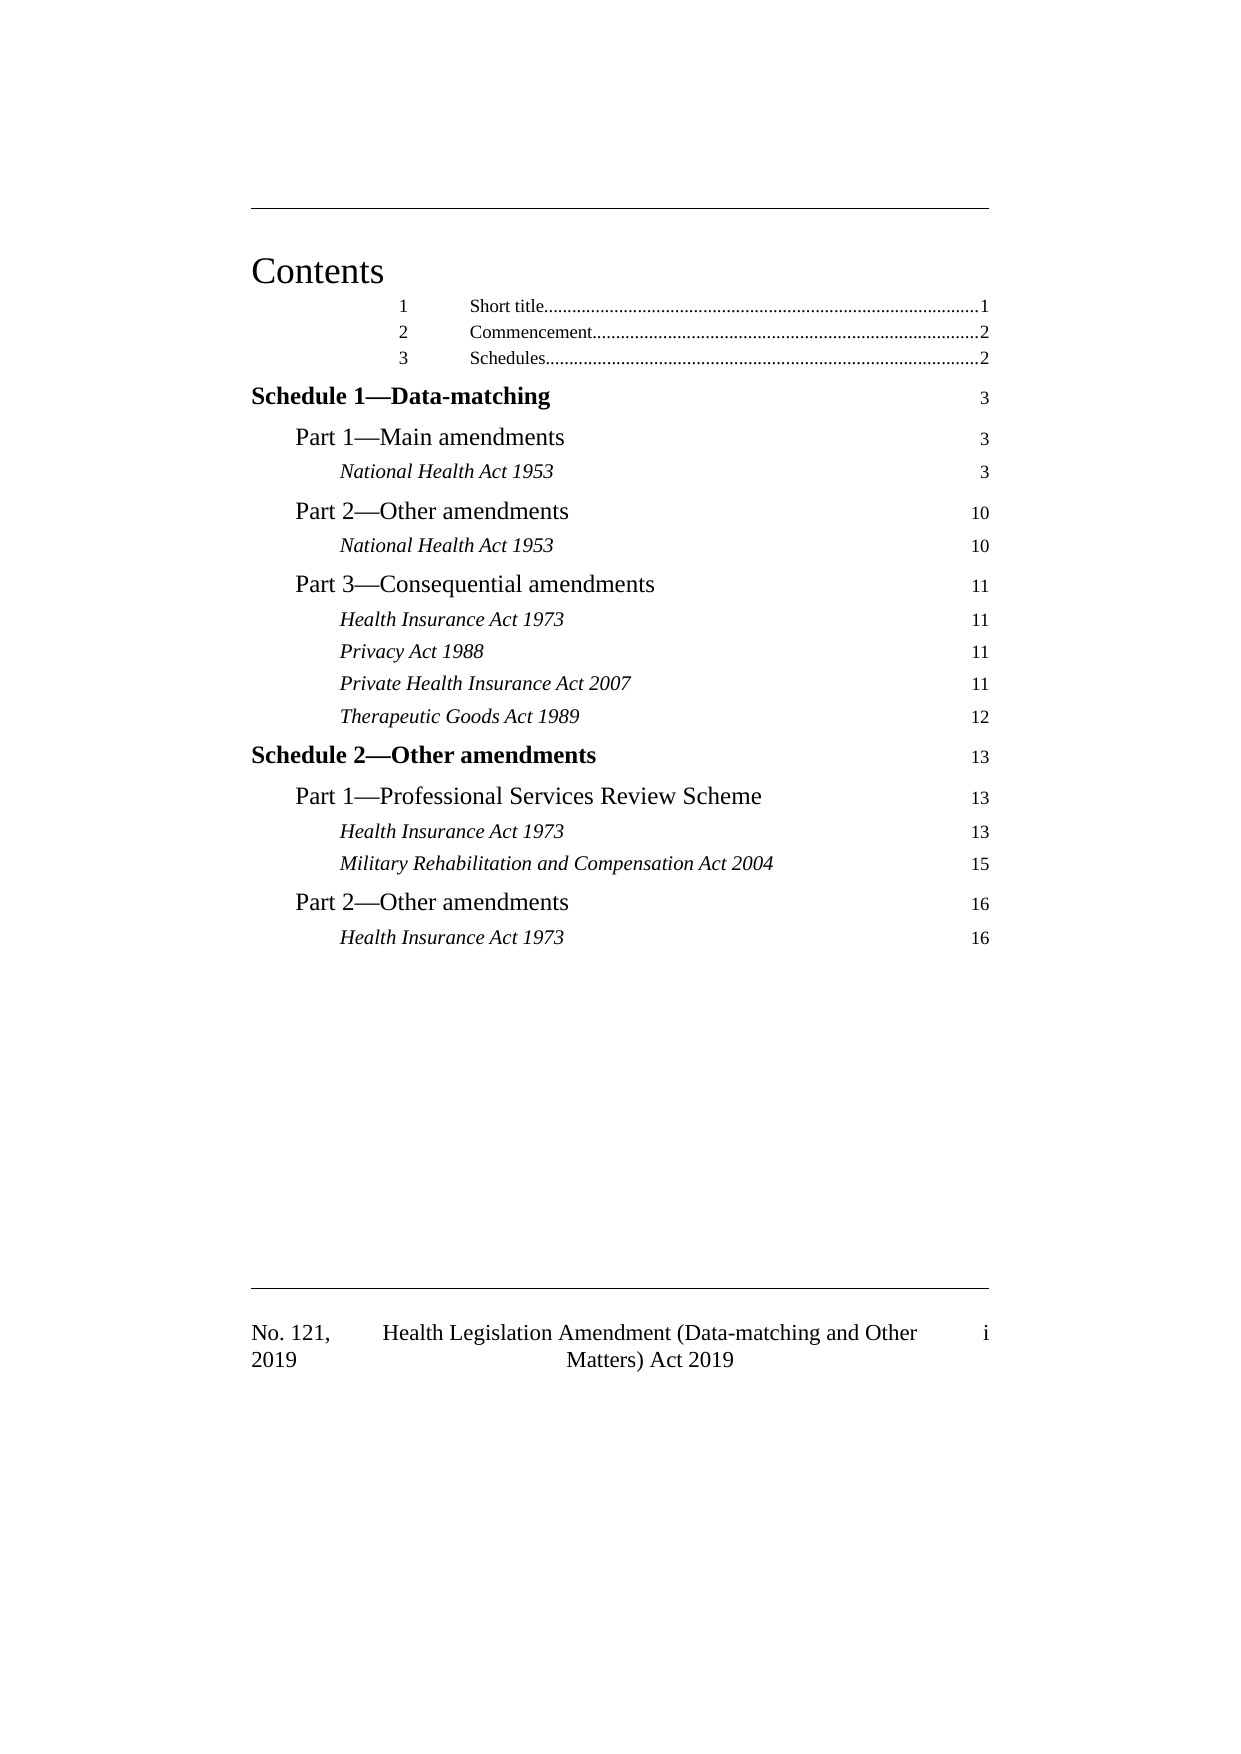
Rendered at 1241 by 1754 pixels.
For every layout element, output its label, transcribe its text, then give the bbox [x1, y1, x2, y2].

text Therapeutic Goods Act 1989 12 [339, 704, 930, 728]
text Part 2—Other amendments 16 [295, 887, 930, 916]
text Contents [251, 248, 989, 291]
text Health Insurance Act 1973 13 [339, 818, 930, 843]
text Private Health Insurance Act 2007 11 [339, 671, 930, 695]
text Part 3—Consequential amendments 11 [295, 569, 930, 598]
text 3 Schedules 2 [399, 347, 930, 368]
text 1 Short title 1 [399, 295, 930, 317]
text Part 1—Main amendments 3 [295, 422, 930, 451]
text 2 Commencement 2 [399, 321, 930, 343]
text Part 2—Other amendments 10 [295, 496, 930, 524]
text Schedule 2—Other amendments 13 [251, 740, 930, 769]
text Health Insurance Act 1973 11 [339, 606, 930, 631]
text Health Insurance Act 1973 16 [339, 924, 930, 949]
text Part 1—Professional Services Review Scheme 13 [295, 781, 930, 810]
text National Health Act 1953 10 [339, 533, 930, 557]
text National Health Act 1953 3 [339, 459, 930, 483]
text Military Rehabilitation and Compensation Act 2004 15 [339, 851, 930, 875]
text Schedule 1—Data-matching 3 [251, 381, 930, 409]
text Privacy Act 1988 11 [339, 639, 930, 663]
